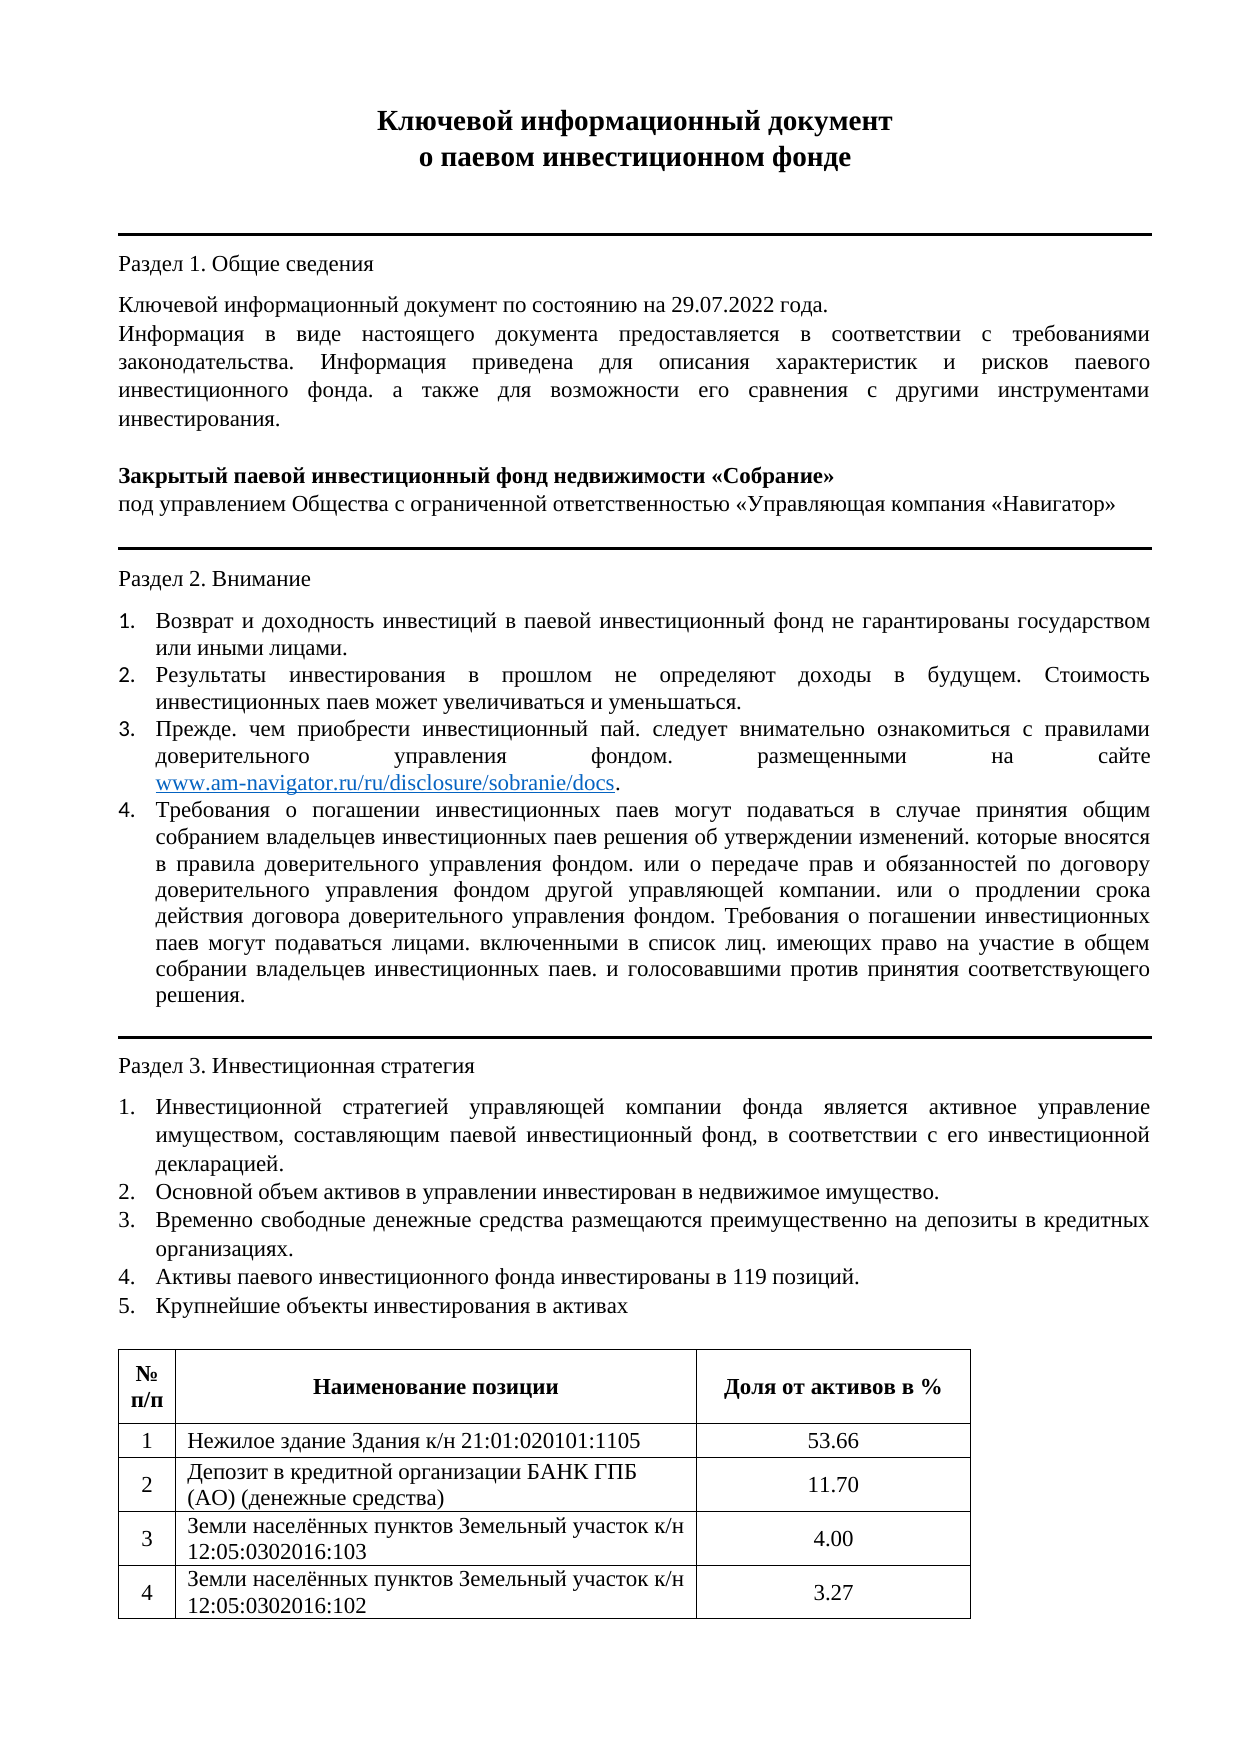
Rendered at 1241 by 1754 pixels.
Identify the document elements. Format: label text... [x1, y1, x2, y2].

table_cell 4 [119, 1566, 175, 1618]
text Раздел 1. Общие сведения [118, 250, 1152, 277]
table_cell 11.70 [697, 1458, 970, 1511]
text Раздел 2. Внимание [118, 565, 1152, 591]
text о паевом инвестиционном фонде [118, 139, 1152, 173]
text Информация в виде настоящего документа предоставляется в соответствии с требованиями законодательства. Информация приведена для описания характеристик и рисков паевого инвестиционного фонда. а также для возможности его сравнения с другими инструментами инвестирования. [118, 320, 1152, 431]
table_header Доля от активов в % [697, 1350, 970, 1423]
list Активы паевого инвестиционного фонда инвестированы в 119 позиций. [118, 1263, 1152, 1290]
table_cell Депозит в кредитной организации БАНК ГПБ (АО) (денежные средства) [176, 1458, 696, 1511]
table_cell 3.27 [697, 1566, 970, 1618]
table_cell Нежилое здание Здания к/н 21:01:020101:1105 [176, 1424, 696, 1457]
list Временно свободные денежные средства размещаются преимущественно на депозиты в кредитных организациях. [118, 1207, 1152, 1261]
text Закрытый паевой инвестиционный фонд недвижимости «Собрание» [118, 462, 1152, 488]
table_header Наименование позиции [176, 1350, 696, 1423]
table_cell 2 [119, 1458, 175, 1511]
table_cell 4.00 [697, 1512, 970, 1564]
list Результаты инвестирования в прошлом не определяют доходы в будущем. Стоимость инвестиционных паев может увеличиваться и уменьшаться. [118, 660, 1152, 714]
list Основной объем активов в управлении инвестирован в недвижимое имущество. [118, 1178, 1152, 1204]
list Возврат и доходность инвестиций в паевой инвестиционный фонд не гарантированы государством или иными лицами. [118, 606, 1152, 660]
list Требования о погашении инвестиционных паев могут подаваться в случае принятия общим собранием владельцев инвестиционных паев решения об утверждении изменений. которые вносятся в правила доверительного управления фондом. или о передаче прав и обязанностей по договору доверительного управления фондом другой управляющей компании. или о продлении срока действия договора доверительного управления фондом. Требования о погашении инвестиционных паев могут подаваться лицами. включенными в список лиц. имеющих право на участие в общем собрании владельцев инвестиционных паев. и голосовавшими против принятия соответствующего решения. [118, 795, 1152, 1008]
table_cell Земли населённых пунктов Земельный участок к/н 12:05:0302016:103 [176, 1512, 696, 1564]
text Ключевой информационный документ по состоянию на 29.07.2022 года. [118, 291, 1152, 318]
list Крупнейшие объекты инвестирования в активах [118, 1292, 1152, 1318]
text Ключевой информационный документ [118, 103, 1152, 137]
list Прежде. чем приобрести инвестиционный пай. следует внимательно ознакомиться с правилами доверительного управления фондом. размещенными на сайте www.am-navigator.ru/ru/disclosure/sobranie/docs. [118, 714, 1152, 795]
table_cell 3 [119, 1512, 175, 1564]
list Инвестиционной стратегией управляющей компании фонда является активное управление имуществом, составляющим паевой инвестиционный фонд, в соответствии с его инвестиционной декларацией. [118, 1093, 1152, 1176]
table_cell 53.66 [697, 1424, 970, 1457]
table_cell 1 [119, 1424, 175, 1457]
text Раздел 3. Инвестиционная стратегия [118, 1052, 1152, 1078]
table_header № п/п [119, 1350, 175, 1423]
table_cell Земли населённых пунктов Земельный участок к/н 12:05:0302016:102 [176, 1566, 696, 1618]
text под управлением Общества с ограниченной ответственностью «Управляющая компания «Навигатор» [118, 490, 1152, 517]
